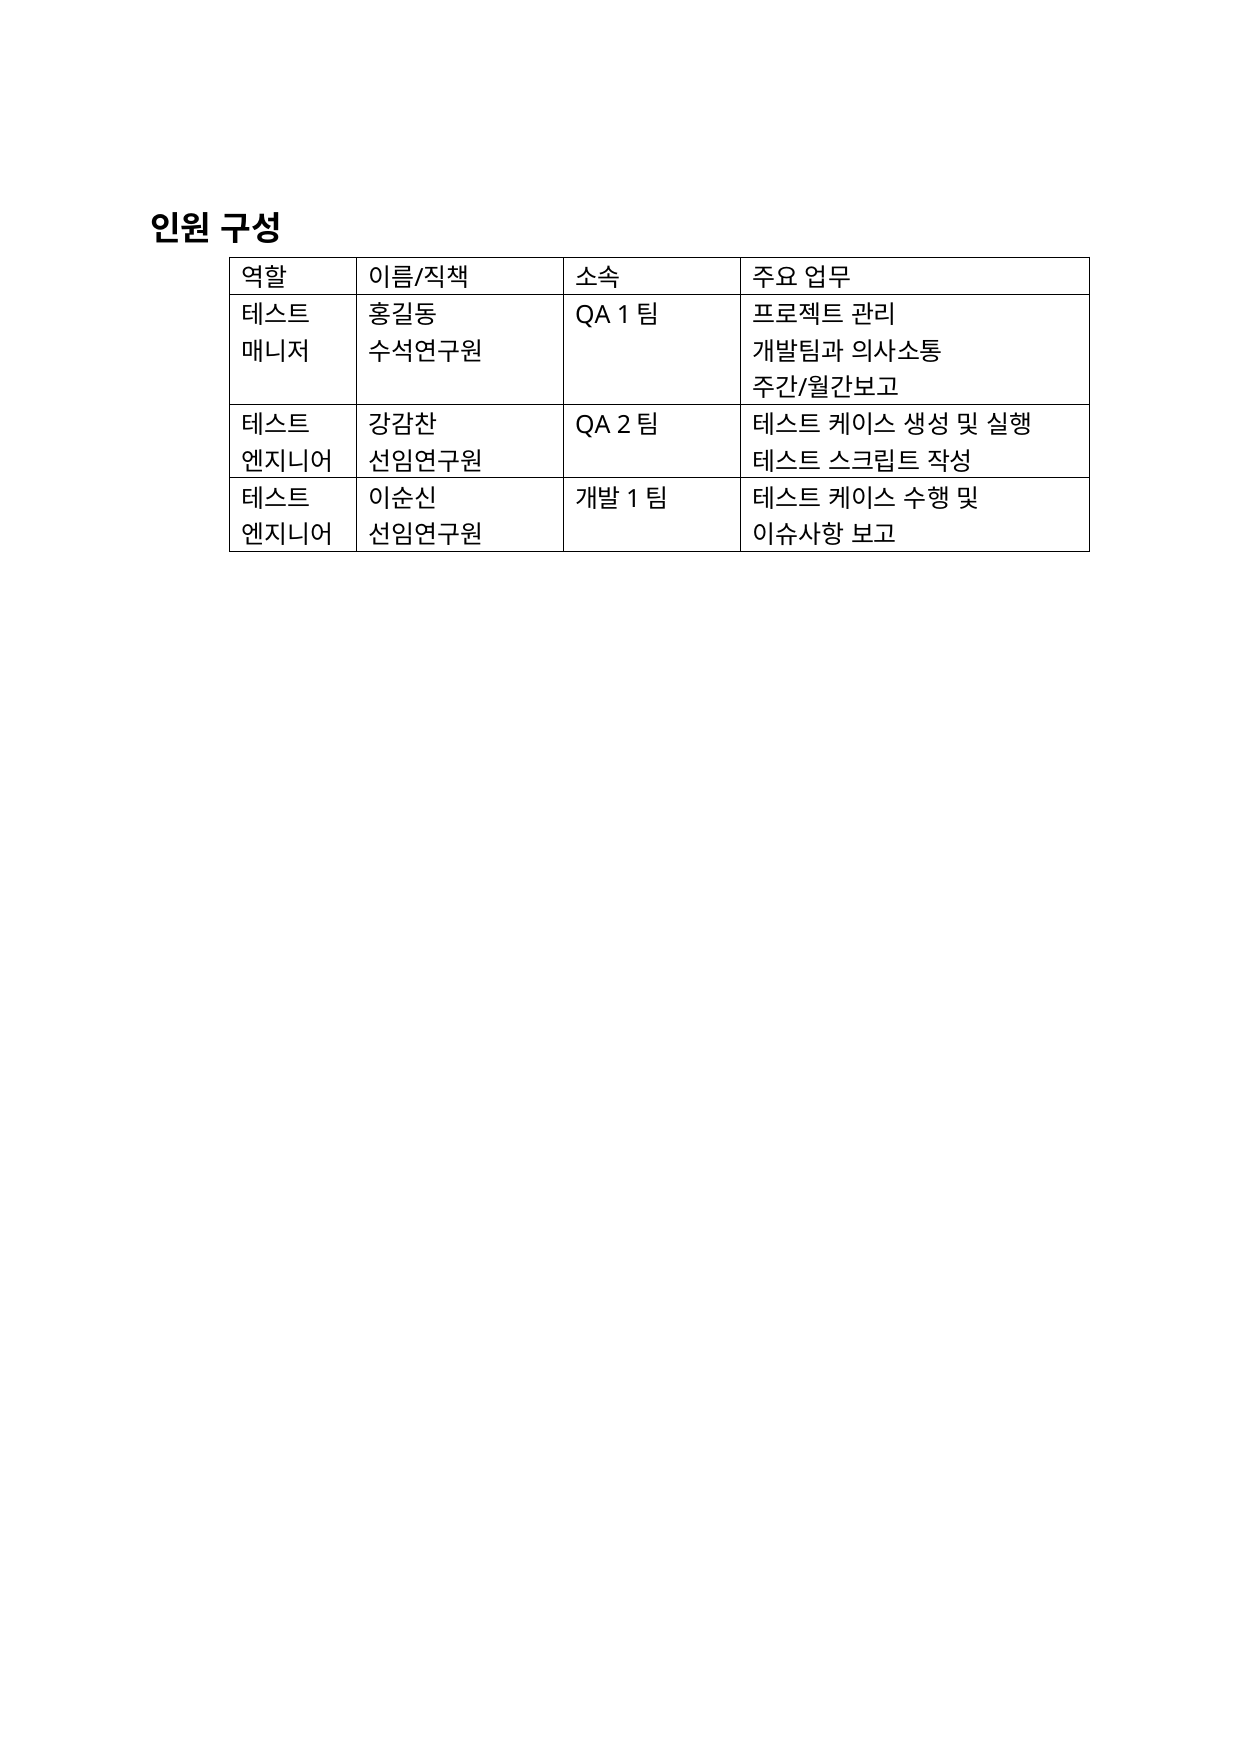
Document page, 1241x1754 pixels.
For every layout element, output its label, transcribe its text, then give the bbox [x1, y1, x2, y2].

table_header 이름/직책 [357, 258, 563, 294]
table_cell 테스트 케이스 수행 및 이슈사항 보고 [741, 478, 1089, 551]
table_cell 강감찬 선임연구원 [357, 405, 563, 477]
subtitle 인원 구성 [150, 202, 1090, 250]
table_cell 이순신 선임연구원 [357, 478, 563, 551]
table_header 소속 [564, 258, 740, 294]
table_cell 홍길동 수석연구원 [357, 295, 563, 404]
table_cell QA 2팀 [564, 405, 740, 477]
table_cell 테스트 케이스 생성 및 실행 테스트 스크립트 작성 [741, 405, 1089, 477]
table_cell QA 1팀 [564, 295, 740, 404]
table_cell 테스트 매니저 [230, 295, 356, 404]
table_cell 개발1팀 [564, 478, 740, 551]
table_header 주요 업무 [741, 258, 1089, 294]
table_header 역할 [230, 258, 356, 294]
table_cell 프로젝트 관리 개발팀과 의사소통 주간/월간보고 [741, 295, 1089, 404]
table_cell 테스트 엔지니어 [230, 478, 356, 551]
table_cell 테스트 엔지니어 [230, 405, 356, 477]
